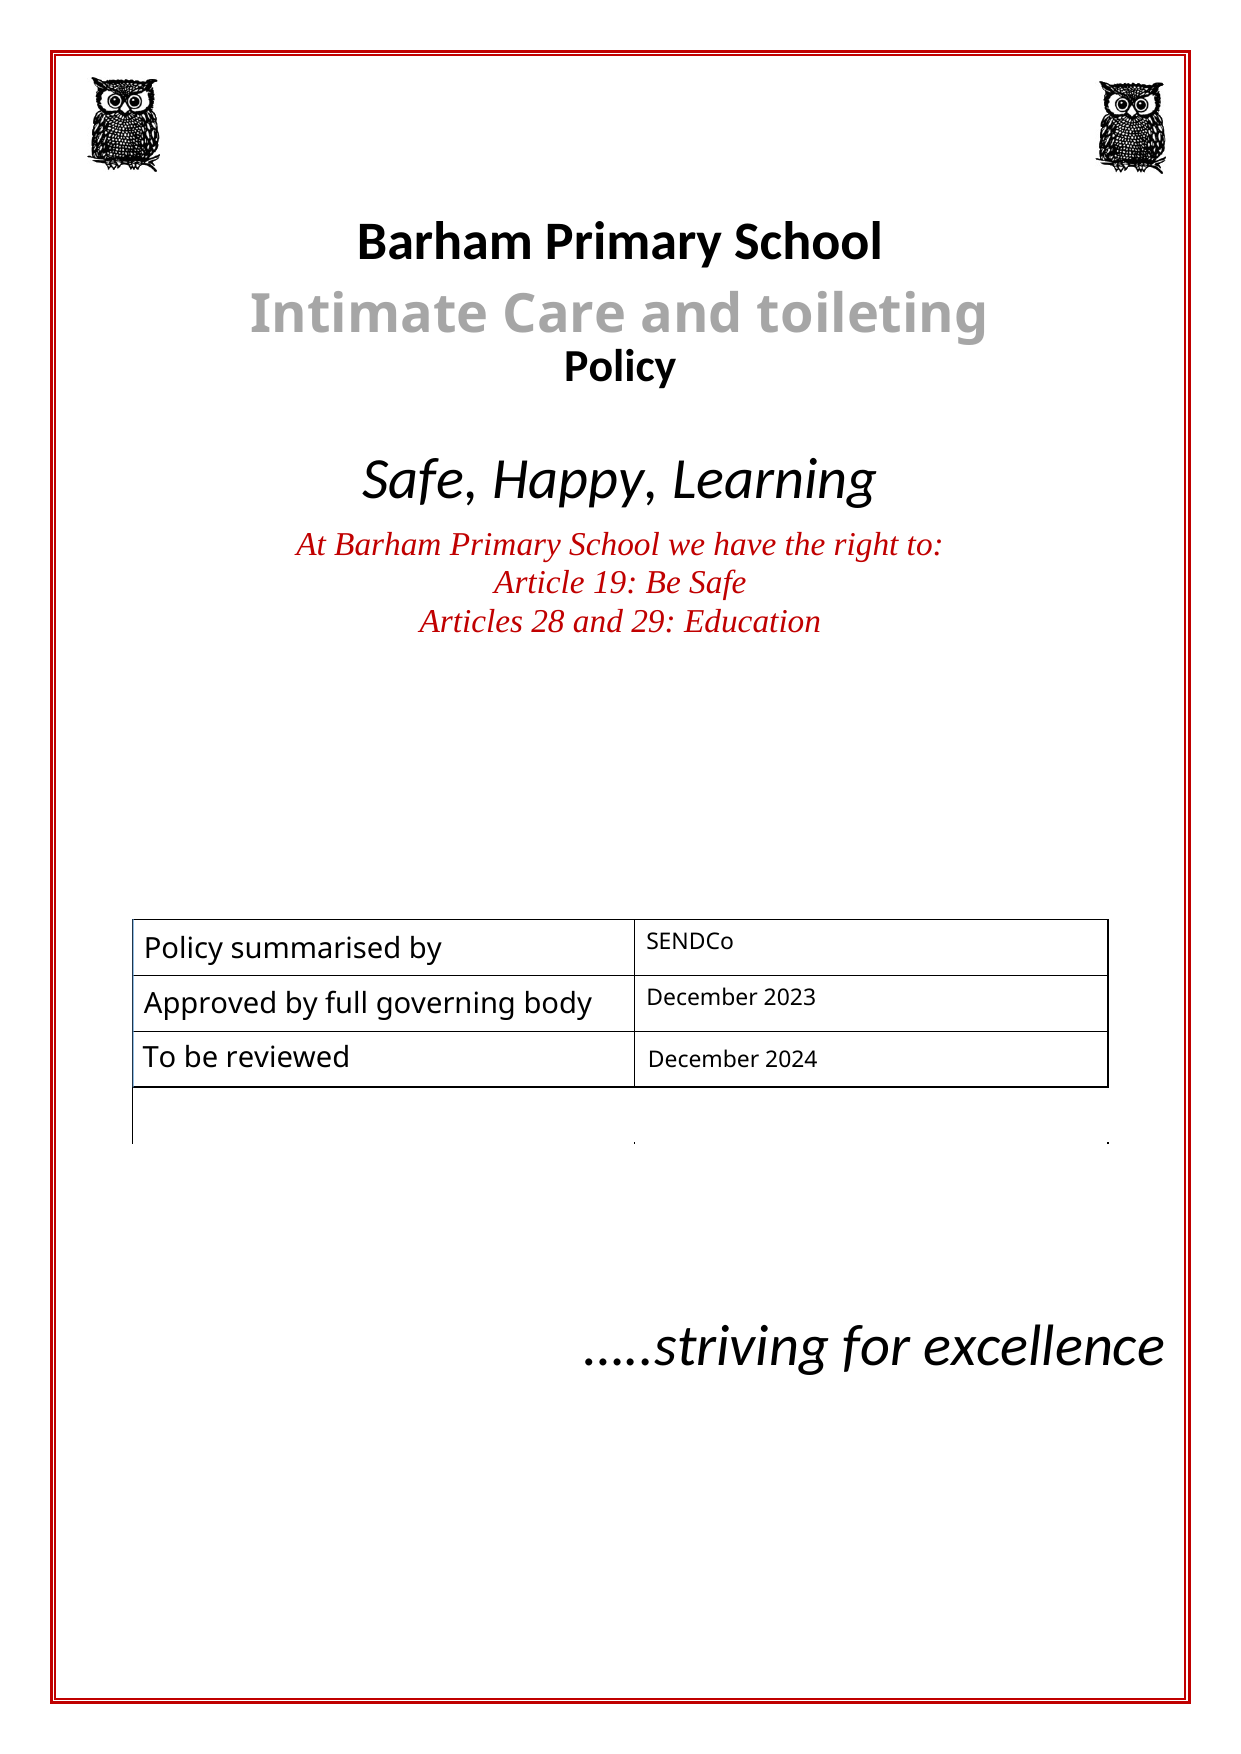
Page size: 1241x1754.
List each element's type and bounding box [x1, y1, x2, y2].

picture [87, 77, 160, 172]
picture [1095, 81, 1166, 174]
